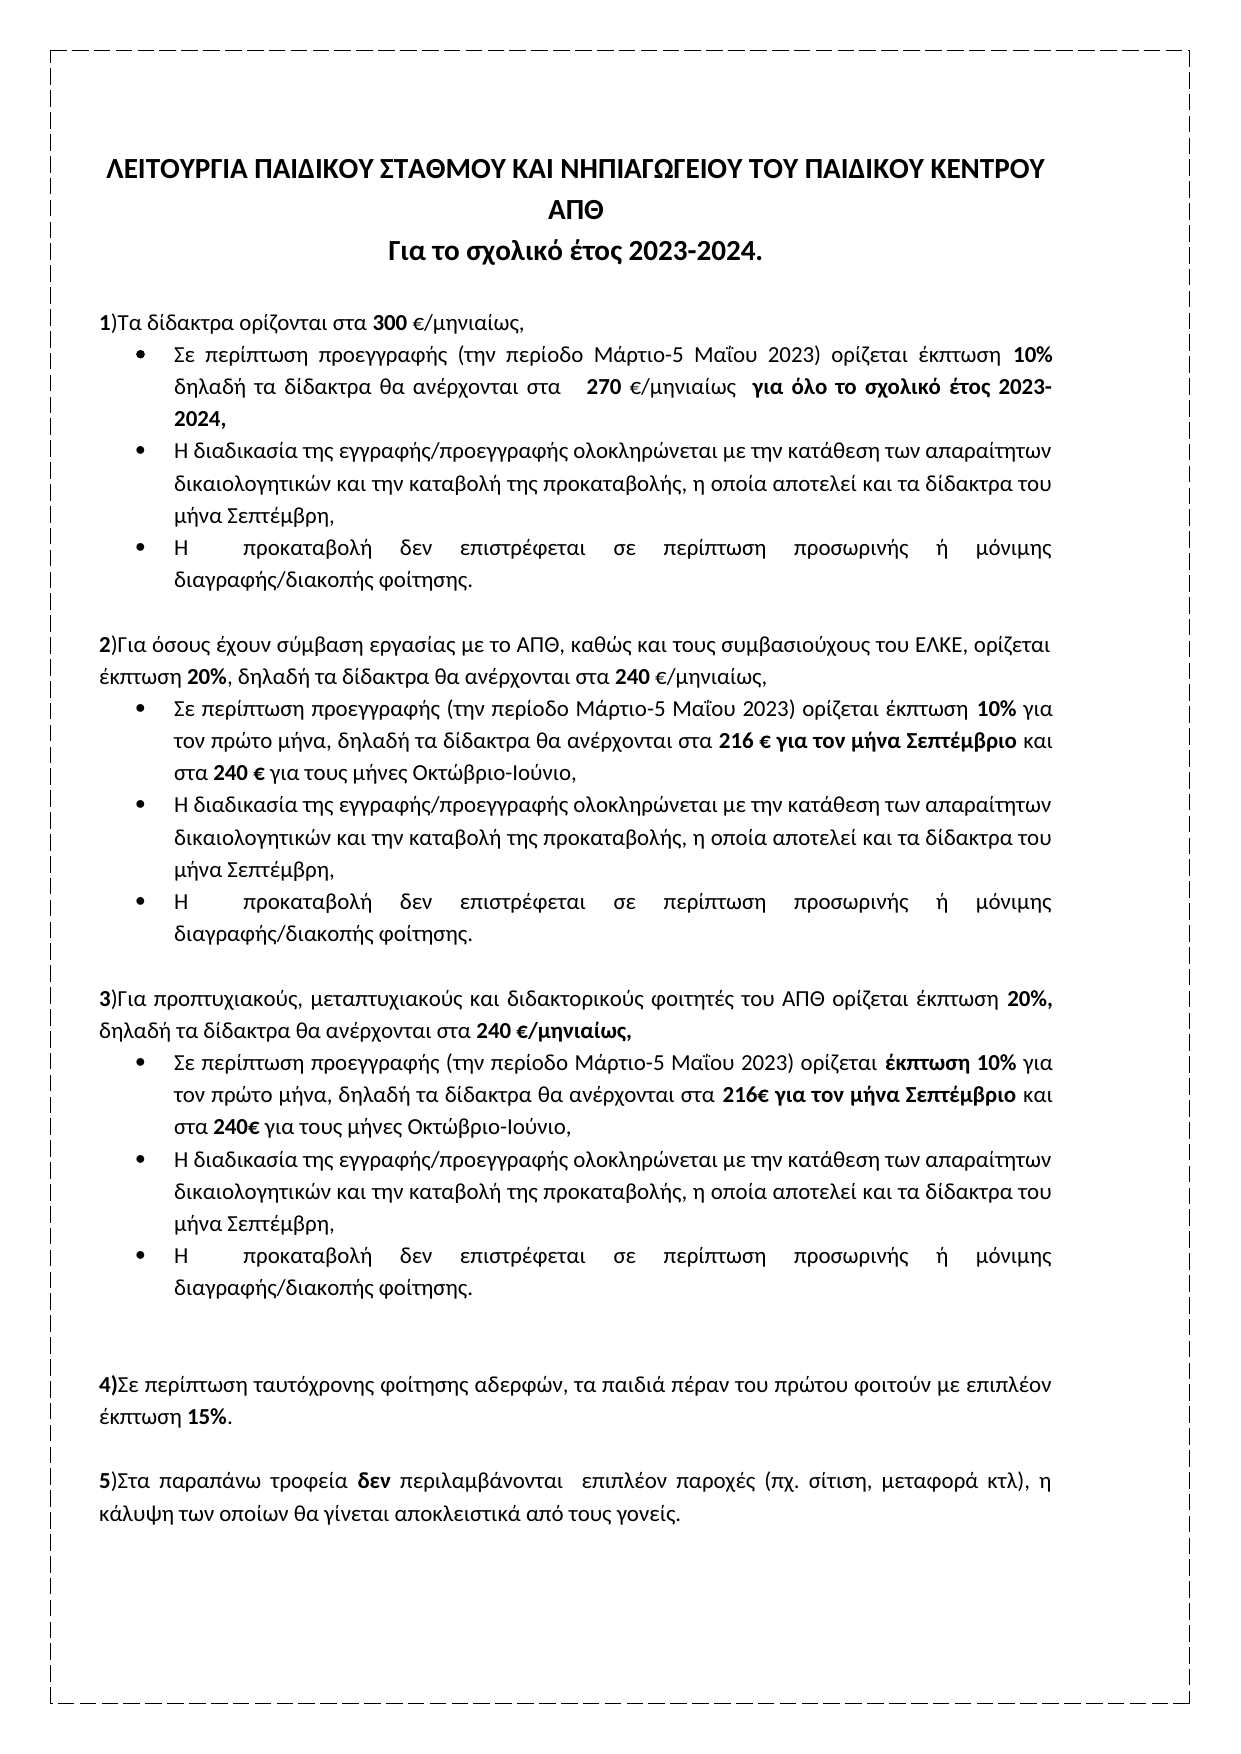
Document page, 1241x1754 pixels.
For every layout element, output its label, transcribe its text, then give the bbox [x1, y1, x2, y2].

text ΛΕΙΤΟΥΡΓΙΑ ΠΑΙΔΙΚΟΥ ΣΤΑΘΜΟΥ ΚΑΙ ΝΗΠΙΑΓΩΓΕΙΟΥ ΤΟΥ ΠΑΙΔΙΚΟΥ ΚΕΝΤΡΟΥ ΑΠΘ [99, 150, 1053, 227]
list Η διαδικασία της εγγραφής/προεγγραφής ολοκληρώνεται με την κατάθεση των απαραίτητων δικαιολογητικών και την καταβολή της προκαταβολής, η οποία αποτελεί και τα δίδακτρα του μήνα Σεπτέμβρη, [136, 1145, 1053, 1237]
text 3)Για προπτυχιακούς, μεταπτυχιακούς και διδακτορικούς φοιτητές του ΑΠΘ ορίζεται έκπτωση 20%, δηλαδή τα δίδακτρα θα ανέρχονται στα 240 €/μηνιαίως, [99, 984, 1053, 1044]
text 1)Tα δίδακτρα ορίζονται στα 300 €/μηνιαίως, [99, 308, 1053, 336]
text 4)Σε περίπτωση ταυτόχρονης φοίτησης αδερφών, τα παιδιά πέραν του πρώτου φοιτούν με επιπλέον έκπτωση 15%. [99, 1370, 1053, 1430]
text 2)Για όσους έχουν σύμβαση εργασίας με το ΑΠΘ, καθώς και τους συμβασιούχους του ΕΛΚΕ, ορίζεται έκπτωση 20%, δηλαδή τα δίδακτρα θα ανέρχονται στα 240 €/μηνιαίως, [99, 630, 1053, 690]
list Σε περίπτωση προεγγραφής (την περίοδο Μάρτιο-5 Μαΐου 2023) ορίζεται έκπτωση 10% δηλαδή τα δίδακτρα θα ανέρχονται στα 270 €/μηνιαίως για όλο το σχολικό έτος 2023-2024, [136, 340, 1053, 432]
list Η διαδικασία της εγγραφής/προεγγραφής ολοκληρώνεται με την κατάθεση των απαραίτητων δικαιολογητικών και την καταβολή της προκαταβολής, η οποία αποτελεί και τα δίδακτρα του μήνα Σεπτέμβρη, [136, 437, 1053, 529]
list Η διαδικασία της εγγραφής/προεγγραφής ολοκληρώνεται με την κατάθεση των απαραίτητων δικαιολογητικών και την καταβολή της προκαταβολής, η οποία αποτελεί και τα δίδακτρα του μήνα Σεπτέμβρη, [136, 791, 1053, 883]
list Σε περίπτωση προεγγραφής (την περίοδο Μάρτιο-5 Μαΐου 2023) ορίζεται έκπτωση 10% για τον πρώτο μήνα, δηλαδή τα δίδακτρα θα ανέρχονται στα 216 € για τον μήνα Σεπτέμβριο και στα 240 € για τους μήνες Οκτώβριο-Ιούνιο, [136, 694, 1053, 786]
list Η προκαταβολή δεν επιστρέφεται σε περίπτωση προσωρινής ή μόνιμης διαγραφής/διακοπής φοίτησης. [136, 887, 1053, 947]
list Η προκαταβολή δεν επιστρέφεται σε περίπτωση προσωρινής ή μόνιμης διαγραφής/διακοπής φοίτησης. [136, 1241, 1053, 1301]
list Η προκαταβολή δεν επιστρέφεται σε περίπτωση προσωρινής ή μόνιμης διαγραφής/διακοπής φοίτησης. [136, 533, 1053, 593]
list Σε περίπτωση προεγγραφής (την περίοδο Μάρτιο-5 Μαΐου 2023) ορίζεται έκπτωση 10% για τον πρώτο μήνα, δηλαδή τα δίδακτρα θα ανέρχονται στα 216€ για τον μήνα Σεπτέμβριο και στα 240€ για τους μήνες Οκτώβριο-Ιούνιο, [136, 1048, 1053, 1141]
text 5)Στα παραπάνω τροφεία δεν περιλαμβάνονται επιπλέον παροχές (πχ. σίτιση, μεταφορά κτλ), η κάλυψη των οποίων θα γίνεται αποκλειστικά από τους γονείς. [99, 1467, 1053, 1527]
text Για το σχολικό έτος 2023-2024. [99, 232, 1053, 267]
